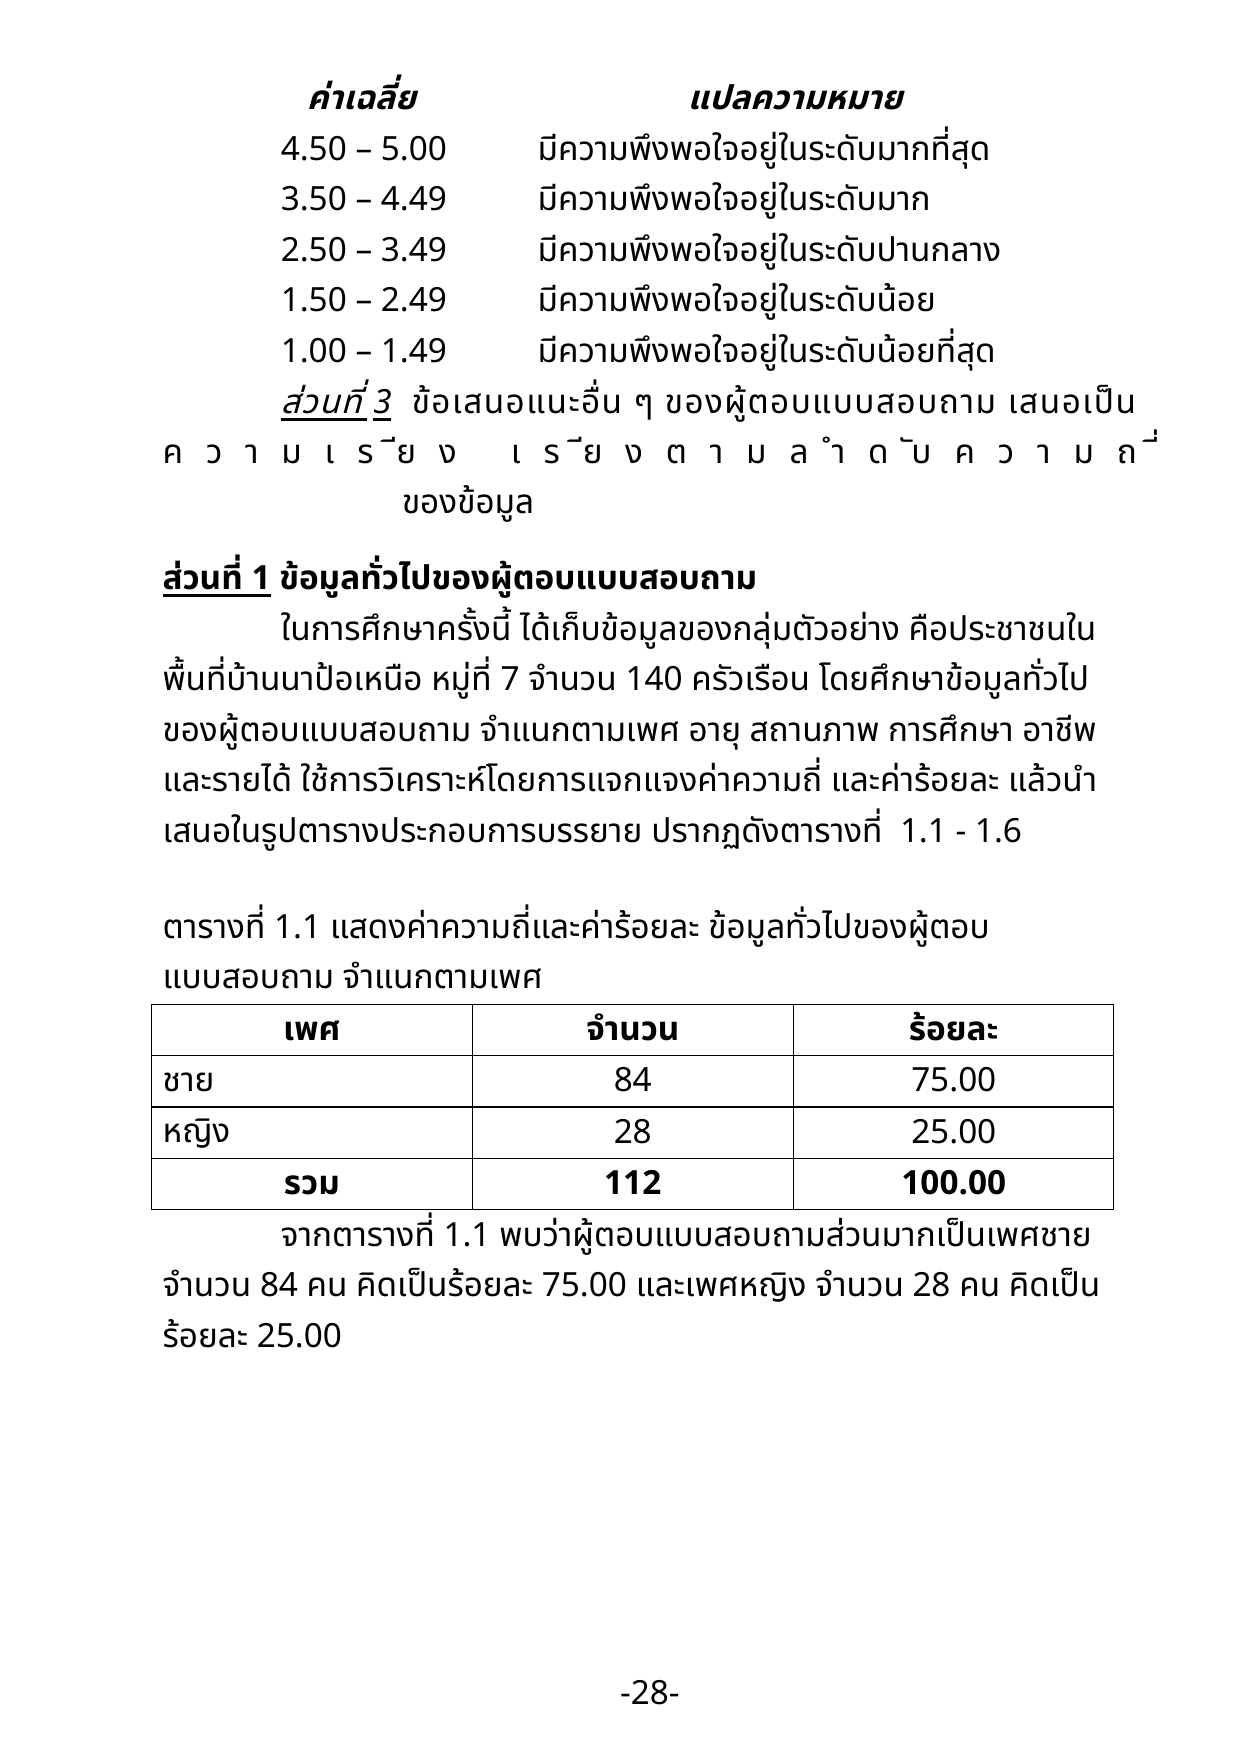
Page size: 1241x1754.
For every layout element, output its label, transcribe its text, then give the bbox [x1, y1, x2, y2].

text 1.00 – 1.49 มีความพึงพอใจอยู่ในระดับน้อยที่สุด [162, 327, 1137, 377]
table_cell รวม [152, 1159, 472, 1209]
text 3.50 – 4.49 มีความพึงพอใจอยู่ในระดับมาก [162, 175, 1137, 226]
table_cell 28 [473, 1108, 793, 1158]
text ของข้อมูล [162, 478, 1137, 529]
table_cell 100.00 [794, 1159, 1113, 1209]
text ส่วนที่ 1 ข้อมูลทั่วไปของผู้ตอบแบบสอบถาม [162, 554, 1137, 604]
text -28- [162, 1669, 1137, 1714]
table_header เพศ [152, 1005, 472, 1055]
text ตารางที่ 1.1 แสดงค่าความถี่และค่าร้อยละ ข้อมูลทั่วไปของผู้ตอบแบบสอบถาม จำแนกตามเพศ [162, 902, 1137, 1003]
text 1.50 – 2.49 มีความพึงพอใจอยู่ในระดับน้อย [162, 276, 1137, 327]
table_cell 112 [473, 1159, 793, 1209]
table_cell หญิง [152, 1108, 472, 1158]
text จากตารางที่ 1.1 พบว่าผู้ตอบแบบสอบถามส่วนมากเป็นเพศชาย จำนวน 84 คน คิดเป็นร้อยละ 75.00 และเพศหญิง จำนวน 28 คน คิดเป็นร้อยละ 25.00 [162, 1210, 1137, 1362]
text ในการศึกษาครั้งนี้ ได้เก็บข้อมูลของกลุ่มตัวอย่าง คือประชาชนในพื้นที่บ้านนาป้อเหนือ หมู่ที่ 7 จำนวน 140 ครัวเรือน โดยศึกษาข้อมูลทั่วไปของผู้ตอบแบบสอบถาม จำแนกตามเพศ อายุ สถานภาพ การศึกษา อาชีพ และรายได้ ใช้การวิเคราะห์โดยการแจกแจงค่าความถี่ และค่าร้อยละ แล้วนำเสนอในรูปตารางประกอบการบรรยาย ปรากฏดังตารางที่ 1.1 - 1.6 [162, 604, 1137, 857]
text ค่าเฉลี่ย แปลความหมาย [162, 74, 1137, 124]
table_header ร้อยละ [794, 1005, 1113, 1055]
text 2.50 – 3.49 มีความพึงพอใจอยู่ในระดับปานกลาง [162, 226, 1137, 276]
table_cell ชาย [152, 1056, 472, 1106]
table_cell 25.00 [794, 1108, 1113, 1158]
text ส่วนที่ 3 ข้อเสนอแนะอื่น ๆ ของผู้ตอบแบบสอบถาม เสนอเป็นความเรียง เรียงตามลำดับความถี่ [162, 377, 1137, 478]
table_cell 84 [473, 1056, 793, 1106]
table_cell 75.00 [794, 1056, 1113, 1106]
table_header จำนวน [473, 1005, 793, 1055]
text 4.50 – 5.00 มีความพึงพอใจอยู่ในระดับมากที่สุด [162, 124, 1137, 175]
